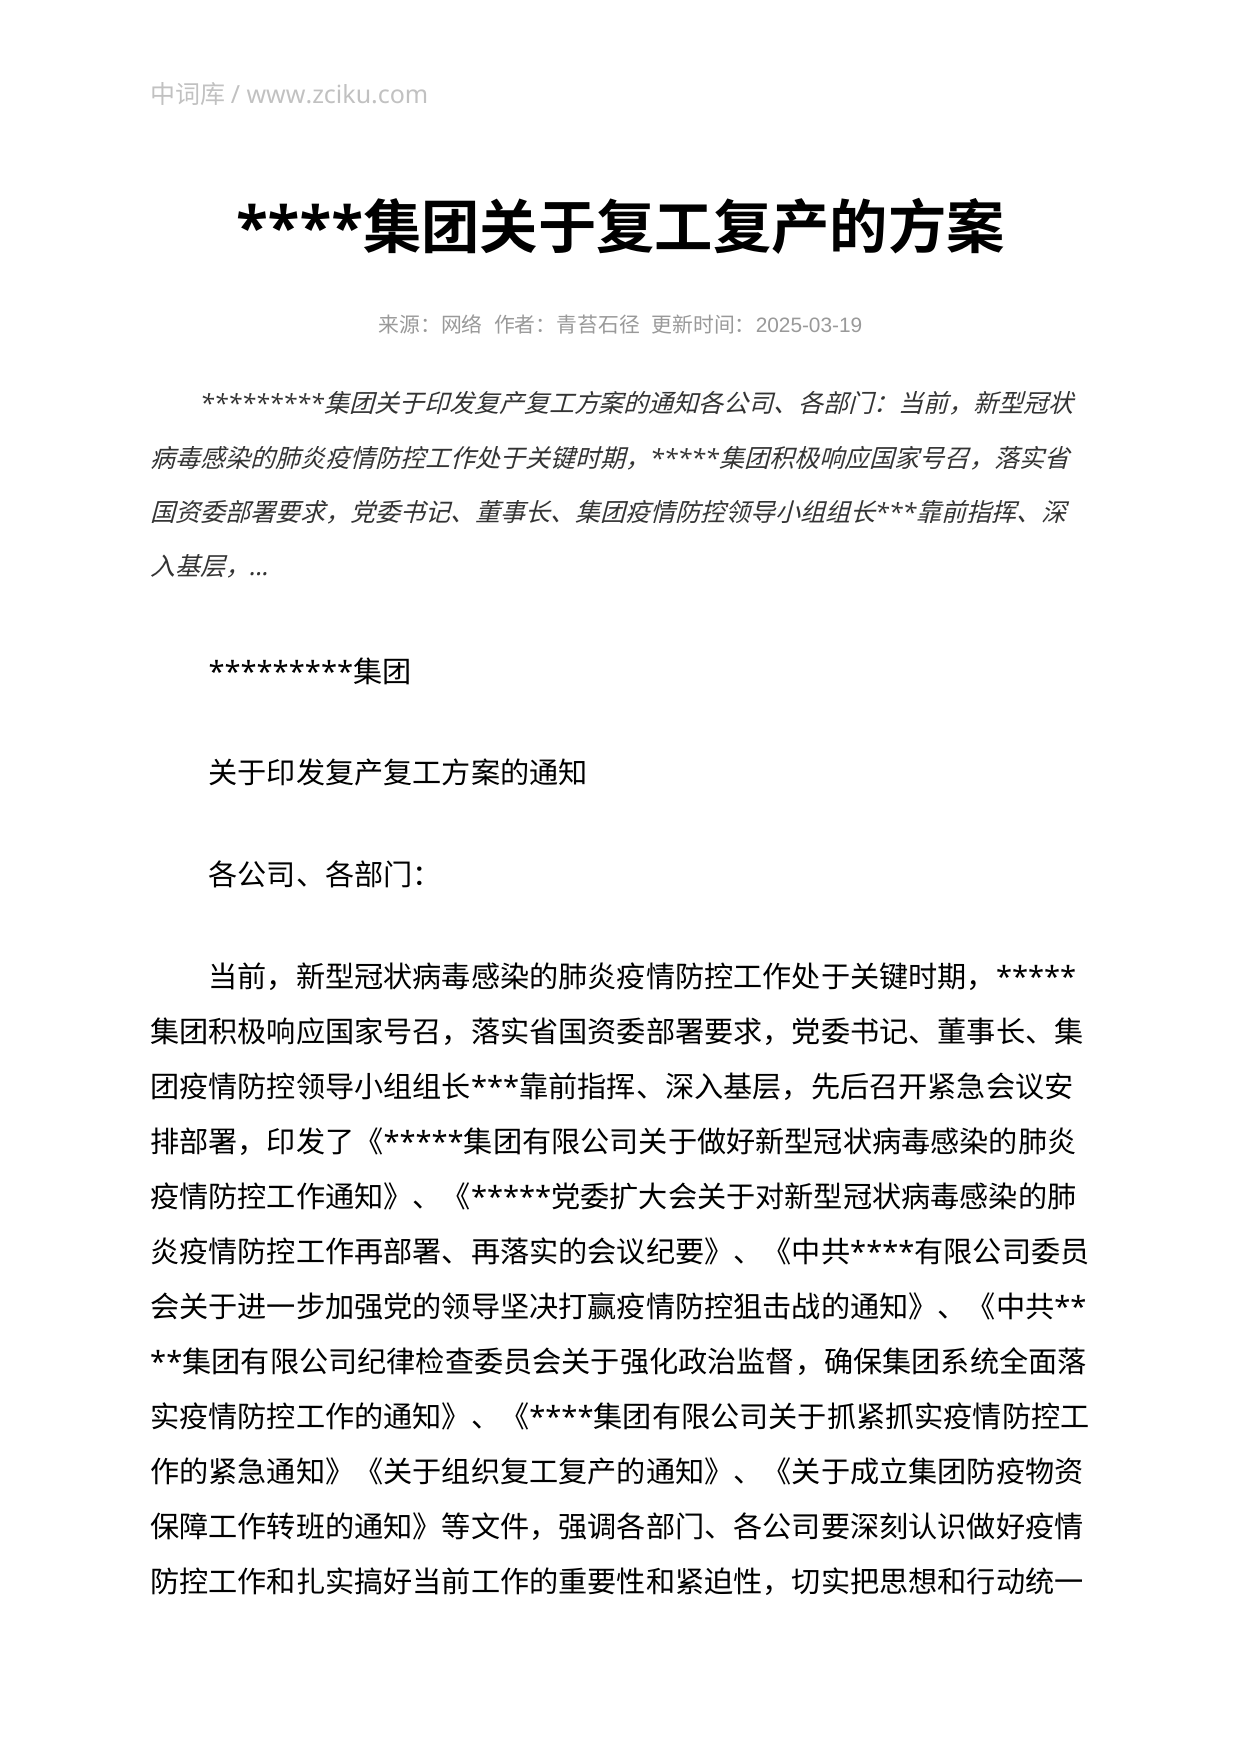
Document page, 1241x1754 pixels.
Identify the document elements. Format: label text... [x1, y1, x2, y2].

text 来源：网络 作者：青苔石径 更新时间：2025-03-19 [150, 313, 1090, 337]
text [150, 954, 1090, 1601]
text 关于印发复产复工方案的通知 [150, 750, 1090, 792]
text 各公司、各部门： [150, 852, 1090, 894]
subtitle ****集团关于复工复产的方案 [150, 181, 1090, 266]
text *********集团 [150, 648, 1090, 691]
text *********集团关于印发复产复工方案的通知各公司、各部门：当前，新型冠状病毒感染的肺炎疫情防控工作处于关键时期，*****集团积极响应国家号召，落实省国资委部署要求，党委书记、董事长、集团疫情防控领导小组组长***靠前指挥、深入基层，... [150, 384, 1090, 583]
